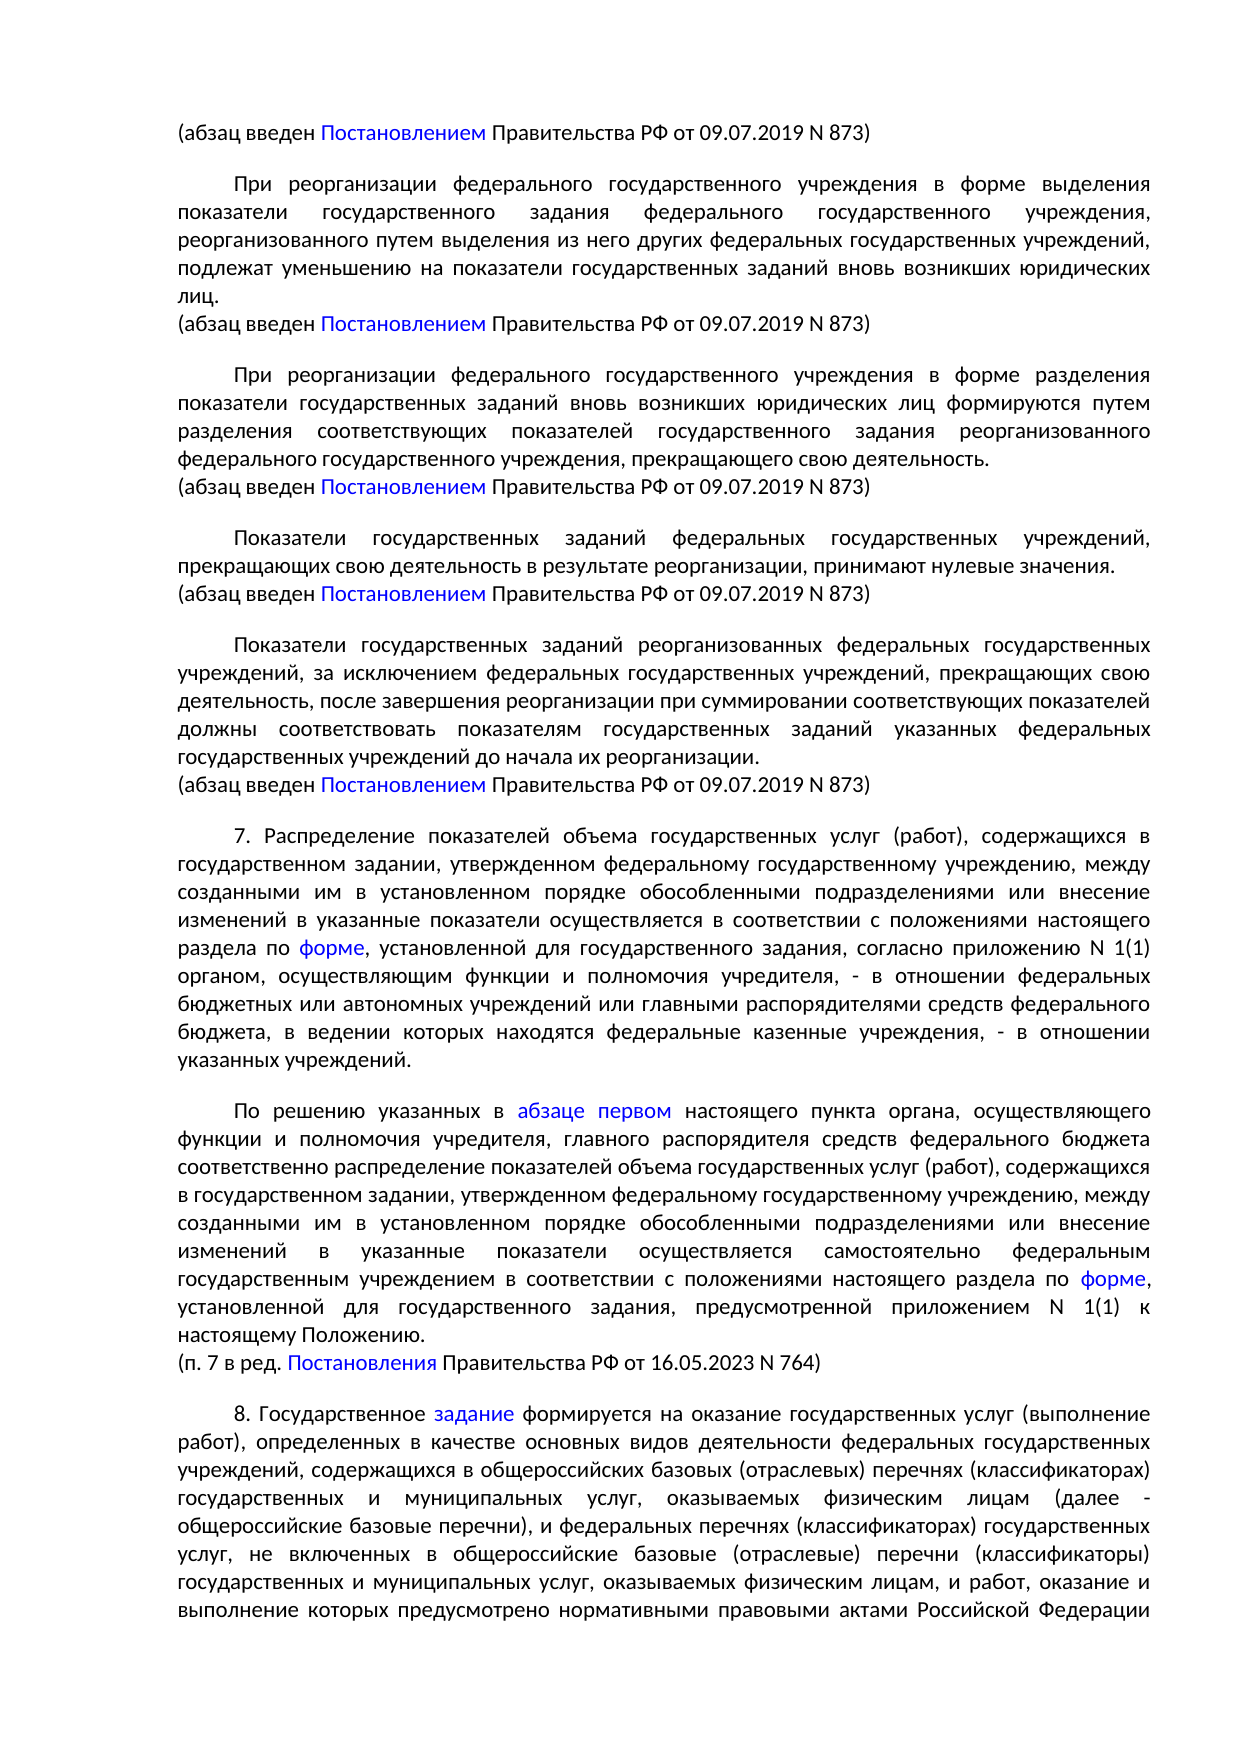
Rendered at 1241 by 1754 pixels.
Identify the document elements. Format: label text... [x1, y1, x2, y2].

text При реорганизации федерального государственного учреждения в форме выделения показатели государственного задания федерального государственного учреждения, реорганизованного путем выделения из него других федеральных государственных учреждений, подлежат уменьшению на показатели государственных заданий вновь возникших юридических лиц. [177, 169, 1152, 309]
text (абзац введен Постановлением Правительства РФ от 09.07.2019 N 873) [177, 579, 1152, 607]
text (абзац введен Постановлением Правительства РФ от 09.07.2019 N 873) [177, 770, 1152, 798]
text (абзац введен Постановлением Правительства РФ от 09.07.2019 N 873) [177, 309, 1152, 337]
text При реорганизации федерального государственного учреждения в форме разделения показатели государственных заданий вновь возникших юридических лиц формируются путем разделения соответствующих показателей государственного задания реорганизованного федерального государственного учреждения, прекращающего свою деятельность. [177, 360, 1152, 472]
text (абзац введен Постановлением Правительства РФ от 09.07.2019 N 873) [177, 118, 1152, 146]
text По решению указанных в абзаце первом настоящего пункта органа, осуществляющего функции и полномочия учредителя, главного распорядителя средств федерального бюджета соответственно распределение показателей объема государственных услуг (работ), содержащихся в государственном задании, утвержденном федеральному государственному учреждению, между созданными им в установленном порядке обособленными подразделениями или внесение изменений в указанные показатели осуществляется самостоятельно федеральным государственным учреждением в соответствии с положениями настоящего раздела по форме, установленной для государственного задания, предусмотренной приложением N 1(1) к настоящему Положению. [177, 1096, 1152, 1348]
text Показатели государственных заданий федеральных государственных учреждений, прекращающих свою деятельность в результате реорганизации, принимают нулевые значения. [177, 523, 1152, 579]
text Показатели государственных заданий реорганизованных федеральных государственных учреждений, за исключением федеральных государственных учреждений, прекращающих свою деятельность, после завершения реорганизации при суммировании соответствующих показателей должны соответствовать показателям государственных заданий указанных федеральных государственных учреждений до начала их реорганизации. [177, 630, 1152, 770]
text (абзац введен Постановлением Правительства РФ от 09.07.2019 N 873) [177, 472, 1152, 500]
text 7. Распределение показателей объема государственных услуг (работ), содержащихся в государственном задании, утвержденном федеральному государственному учреждению, между созданными им в установленном порядке обособленными подразделениями или внесение изменений в указанные показатели осуществляется в соответствии с положениями настоящего раздела по форме, установленной для государственного задания, согласно приложению N 1(1) органом, осуществляющим функции и полномочия учредителя, - в отношении федеральных бюджетных или автономных учреждений или главными распорядителями средств федерального бюджета, в ведении которых находятся федеральные казенные учреждения, - в отношении указанных учреждений. [177, 821, 1152, 1073]
text (п. 7 в ред. Постановления Правительства РФ от 16.05.2023 N 764) [177, 1348, 1152, 1376]
